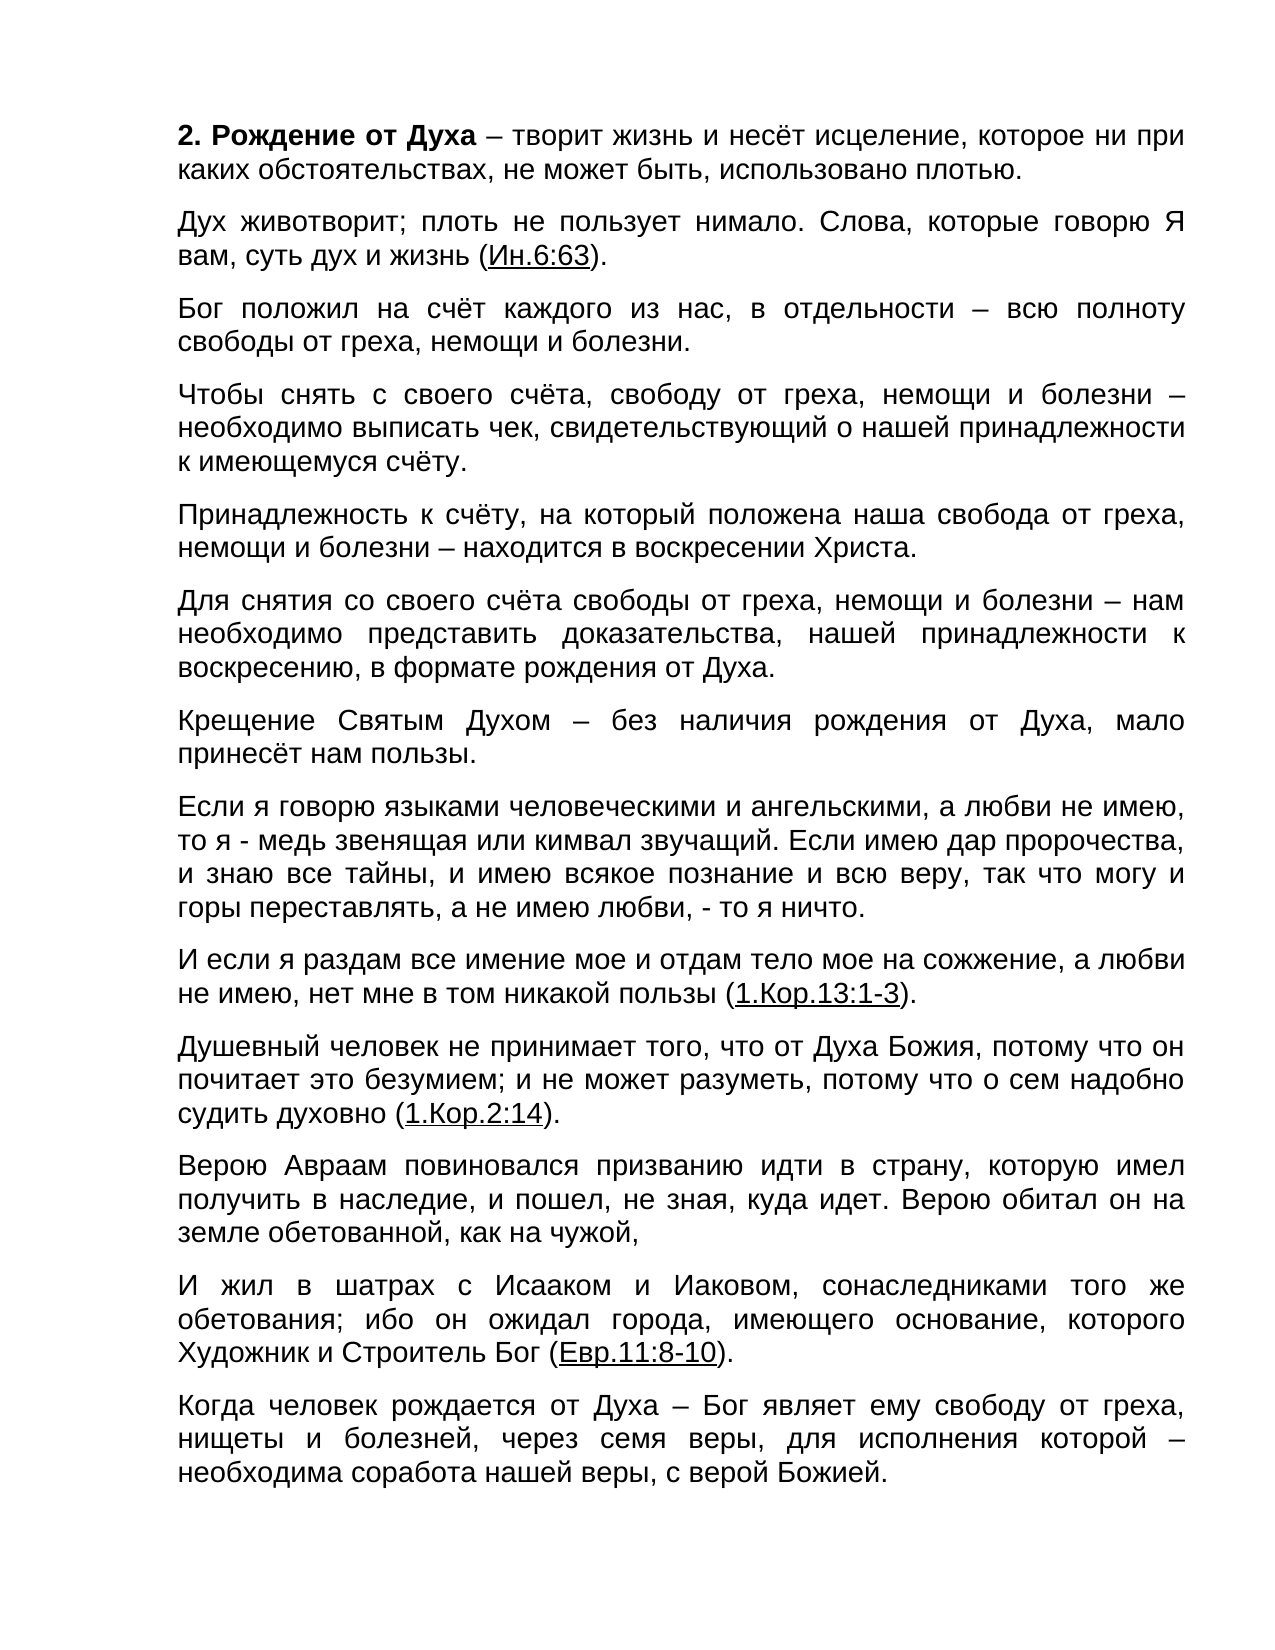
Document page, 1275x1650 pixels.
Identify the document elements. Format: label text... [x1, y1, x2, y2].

text И жил в шатрах с Исааком и Иаковом, сонаследниками того же обетования; ибо он ожидал города, имеющего основание, которого Художник и Строитель Бог (Евр.11:8-10). [177, 1268, 1186, 1369]
text Душевный человек не принимает того, что от Духа Божия, потому что он почитает это безумием; и не может разуметь, потому что о сем надобно судить духовно (1.Кор.2:14). [177, 1028, 1186, 1129]
text 2. Рождение от Духа – творит жизнь и несёт исцеление, которое ни при каких обстоятельствах, не может быть, использовано плотью. [177, 118, 1186, 185]
text Принадлежность к счёту, на который положена наша свобода от греха, немощи и болезни – находится в воскресении Христа. [177, 497, 1186, 564]
text Когда человек рождается от Духа – Бог являет ему свободу от греха, нищеты и болезней, через семя веры, для исполнения которой – необходима соработа нашей веры, с верой Божией. [177, 1388, 1186, 1488]
text Верою Авраам повиновался призванию идти в страну, которую имел получить в наследие, и пошел, не зная, куда идет. Верою обитал он на земле обетованной, как на чужой, [177, 1148, 1186, 1249]
text Дух животворит; плоть не пользует нимало. Слова, которые говорю Я вам, суть дух и жизнь (Ин.6:63). [177, 204, 1186, 271]
text Крещение Святым Духом – без наличия рождения от Духа, мало принесёт нам пользы. [177, 703, 1186, 770]
text Чтобы снять с своего счёта, свободу от греха, немощи и болезни – необходимо выписать чек, свидетельствующий о нашей принадлежности к имеющемуся счёту. [177, 377, 1186, 477]
text Бог положил на счёт каждого из нас, в отдельности – всю полноту свободы от греха, немощи и болезни. [177, 291, 1186, 358]
text Для снятия со своего счёта свободы от греха, немощи и болезни – нам необходимо представить доказательства, нашей принадлежности к воскресению, в формате рождения от Духа. [177, 583, 1186, 683]
text Если я говорю языками человеческими и ангельскими, а любви не имею, то я - медь звенящая или кимвал звучащий. Если имею дар пророчества, и знаю все тайны, и имею всякое познание и всю веру, так что могу и горы переставлять, а не имею любви, - то я ничто. [177, 789, 1186, 923]
text И если я раздам все имение мое и отдам тело мое на сожжение, а любви не имею, нет мне в том никакой пользы (1.Кор.13:1-3). [177, 942, 1186, 1009]
